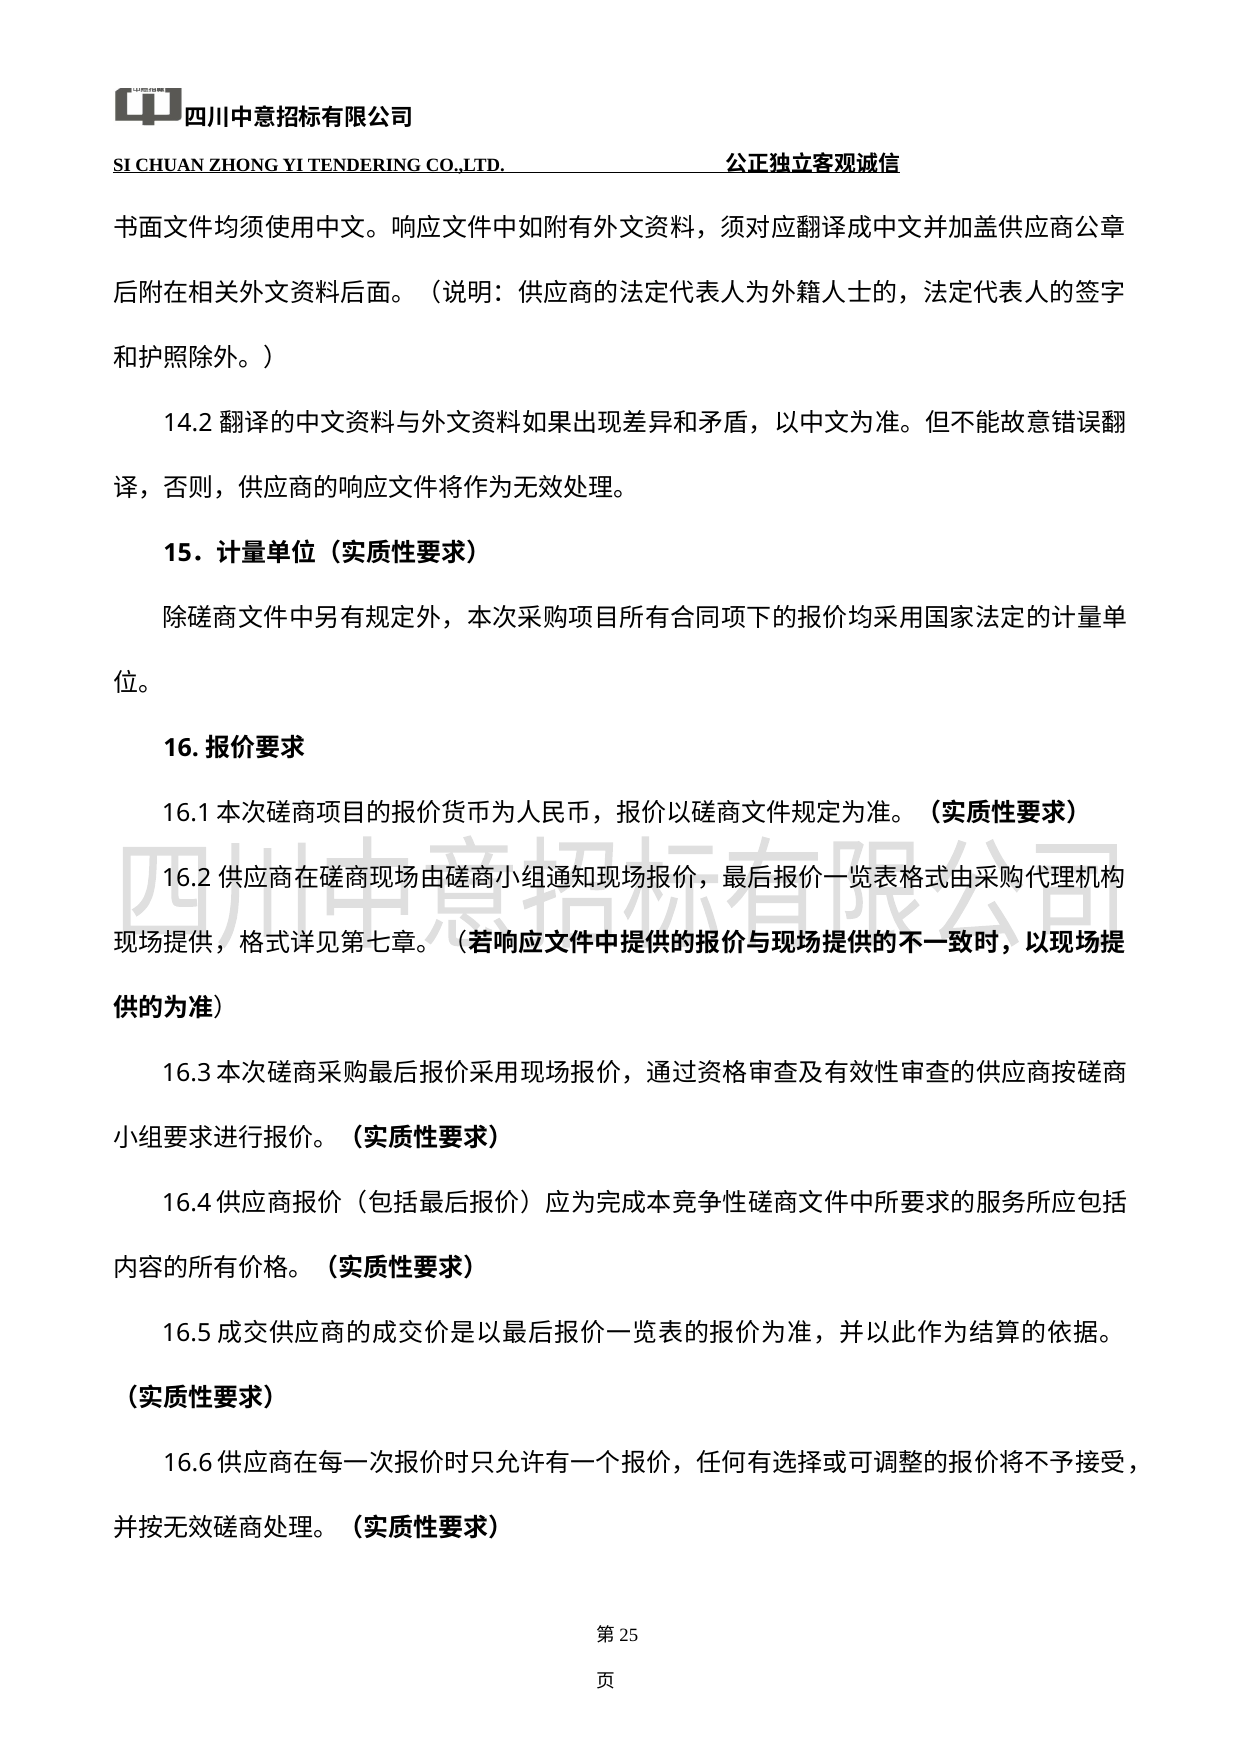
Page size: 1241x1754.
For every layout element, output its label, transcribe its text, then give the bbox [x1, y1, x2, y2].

text 16.6供应商在每一次报价时只允许有一个报价，任何有选择或可调整的报价将不予接受，并按无效磋商处理。（实质性要求） [113, 1428, 1127, 1558]
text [113, 193, 1127, 388]
text 除磋商文件中另有规定外，本次采购项目所有合同项下的报价均采用国家法定的计量单位。 [113, 583, 1127, 713]
picture [112, 88, 185, 126]
text 16.2 供应商在磋商现场由磋商小组通知现场报价，最后报价一览表格式由采购代理机构现场提供，格式详见第七章。（若响应文件中提供的报价与现场提供的不一致时，以现场提供的为准） [113, 843, 1127, 1038]
text 14.2 翻译的中文资料与外文资料如果出现差异和矛盾，以中文为准。但不能故意错误翻译，否则，供应商的响应文件将作为无效处理。 [113, 388, 1127, 518]
text 16.1本次磋商项目的报价货币为人民币，报价以磋商文件规定为准。（实质性要求） [113, 778, 1127, 843]
subtitle 15．计量单位（实质性要求） [113, 518, 1127, 583]
text 16. 报价要求 [113, 713, 1127, 778]
text 16.4供应商报价（包括最后报价）应为完成本竞争性磋商文件中所要求的服务所应包括内容的所有价格。（实质性要求） [113, 1168, 1127, 1298]
text 16.3本次磋商采购最后报价采用现场报价，通过资格审查及有效性审查的供应商按磋商小组要求进行报价。（实质性要求） [113, 1038, 1127, 1168]
text 16.5成交供应商的成交价是以最后报价一览表的报价为准，并以此作为结算的依据。（实质性要求） [113, 1298, 1127, 1428]
